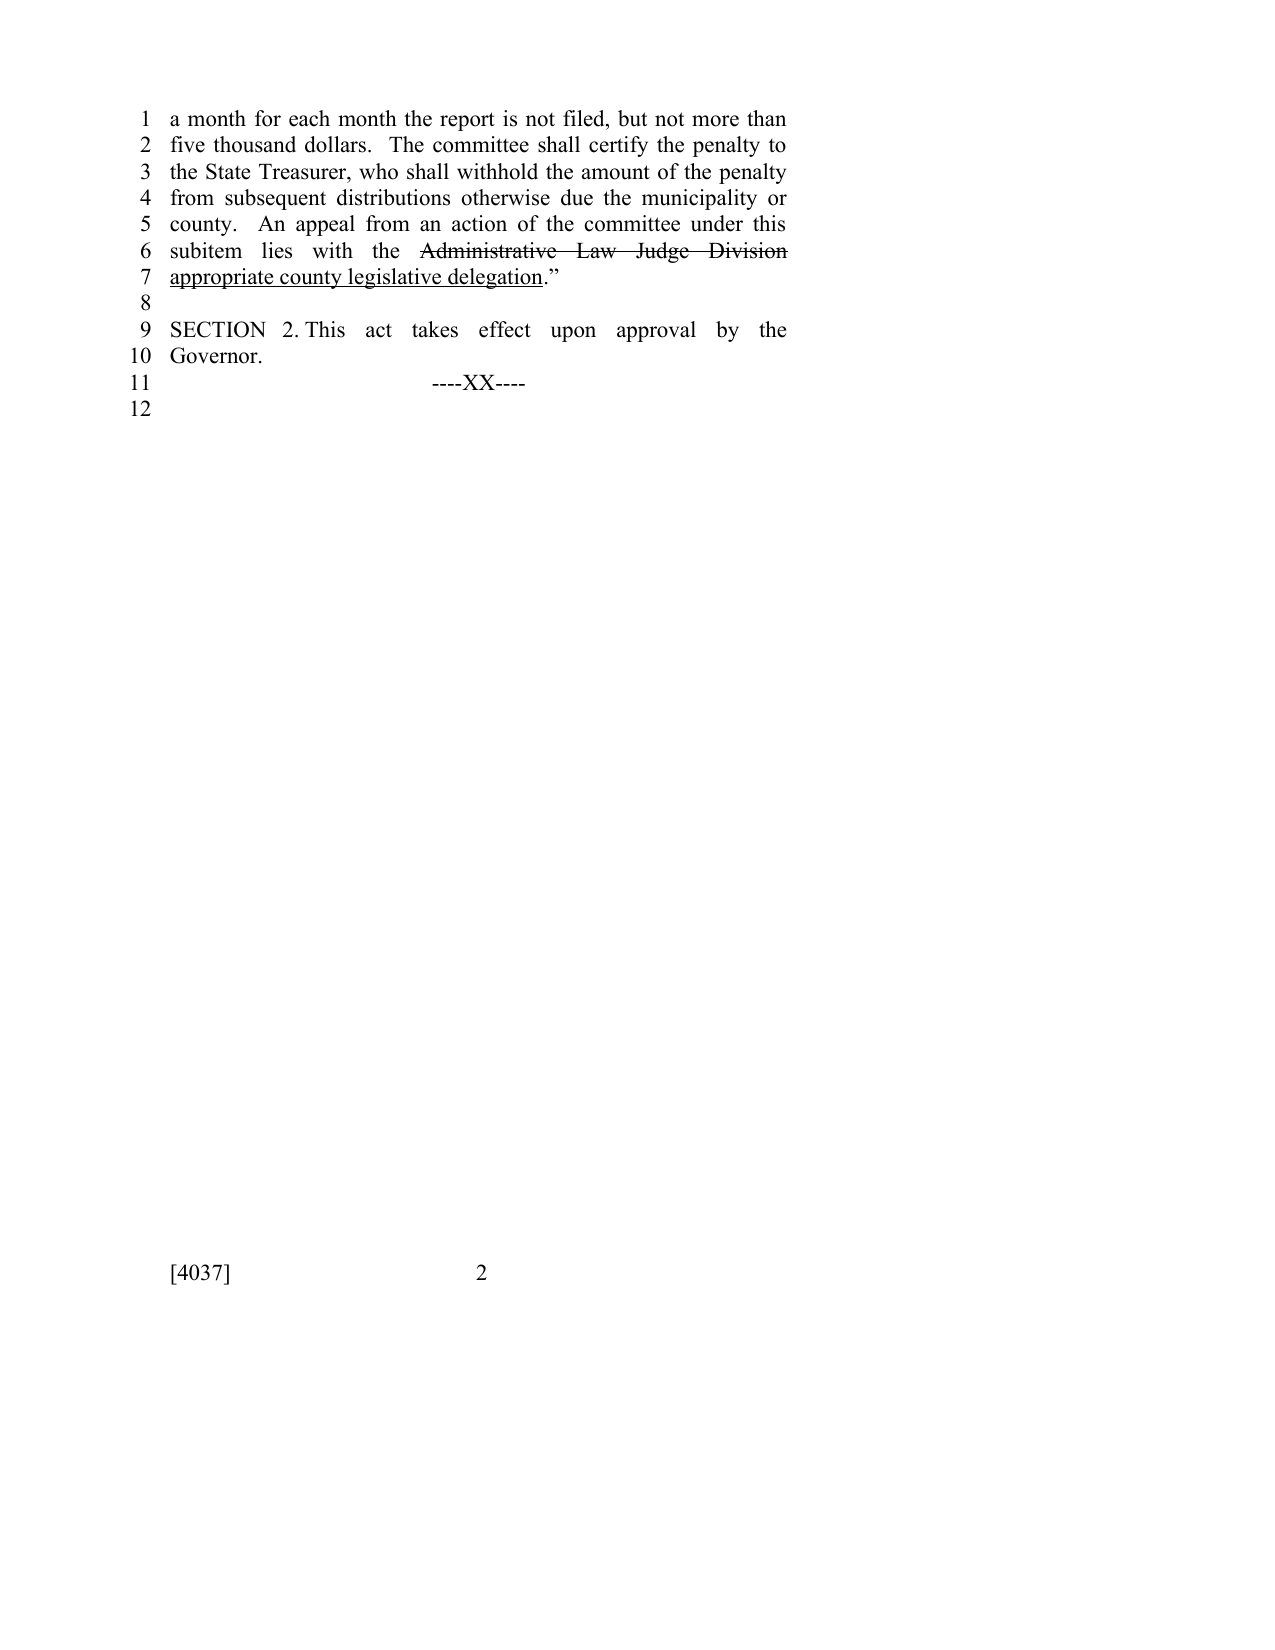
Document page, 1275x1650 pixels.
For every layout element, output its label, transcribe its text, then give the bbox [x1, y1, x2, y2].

text ----XX---- [169, 368, 787, 395]
text SECTION 2. This act takes effect upon approval by the Governor. [169, 316, 787, 368]
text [169, 105, 787, 289]
